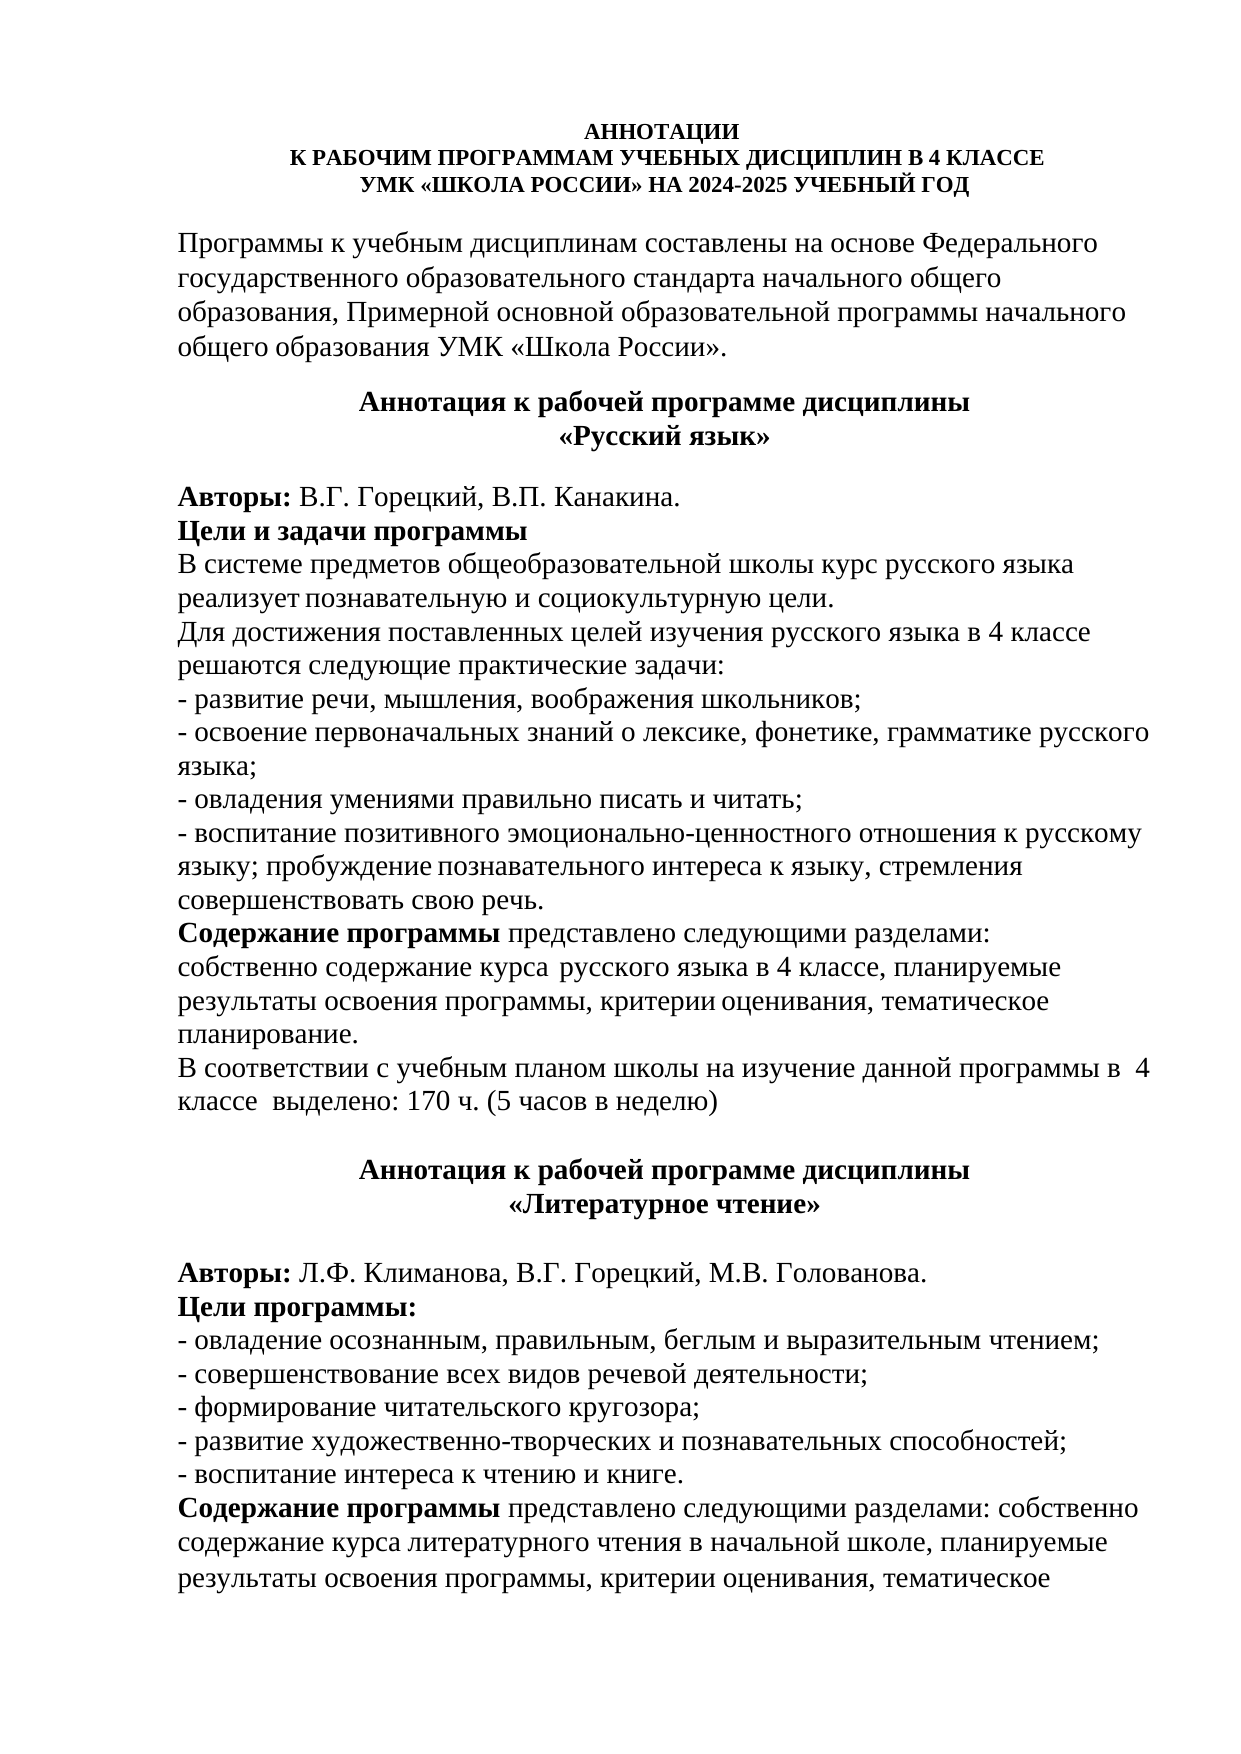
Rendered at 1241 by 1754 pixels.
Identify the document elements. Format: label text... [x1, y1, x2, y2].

text «Русский язык» [177, 418, 1152, 451]
text АННОТАЦИИ К РАБОЧИМ ПРОГРАММАМ УЧЕБНЫХ ДИСЦИПЛИН В 4 КЛАССЕ [177, 118, 1152, 171]
text Аннотация к рабочей программе дисциплины [177, 1152, 1152, 1186]
text Программы к учебным дисциплинам составлены на основе Федерального государственного образовательного стандарта начального общего образования, Примерной основной образовательной программы начального общего образования УМК «Школа России». [177, 225, 1152, 363]
text УМК «ШКОЛА РОССИИ» НА 2024-2025 УЧЕБНЫЙ ГОД [177, 171, 1152, 197]
text Аннотация к рабочей программе дисциплины [177, 384, 1152, 418]
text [177, 1219, 1152, 1595]
text Авторы: В.Г. Горецкий, В.П. Канакина. Цели и задачи программы В системе предметов общеобразовательной школы курс русского языка реализует познавательную и социокультурную цели. Для достижения поставленных целей изучения русского языка в 4 классе решаются следующие практические задачи: - развитие речи, мышления, воображения школьников; - освоение первоначальных знаний о лексике, фонетике, грамматике русского языка; - овладения умениями правильно писать и читать; - воспитание позитивного эмоционально-ценностного отношения к русскому языку; пробуждение познавательного интереса к языку, стремления совершенствовать свою речь. Содержание программы представлено следующими разделами: [177, 479, 1152, 949]
text «Литературное чтение» [177, 1186, 1152, 1219]
text собственно содержание курса русского языка в 4 классе, планируемые результаты освоения программы, критерии оценивания, тематическое планирование. В соответствии с учебным планом школы на изучение данной программы в 4 классе выделено: 170 ч. (5 часов в неделю) [177, 949, 1152, 1117]
